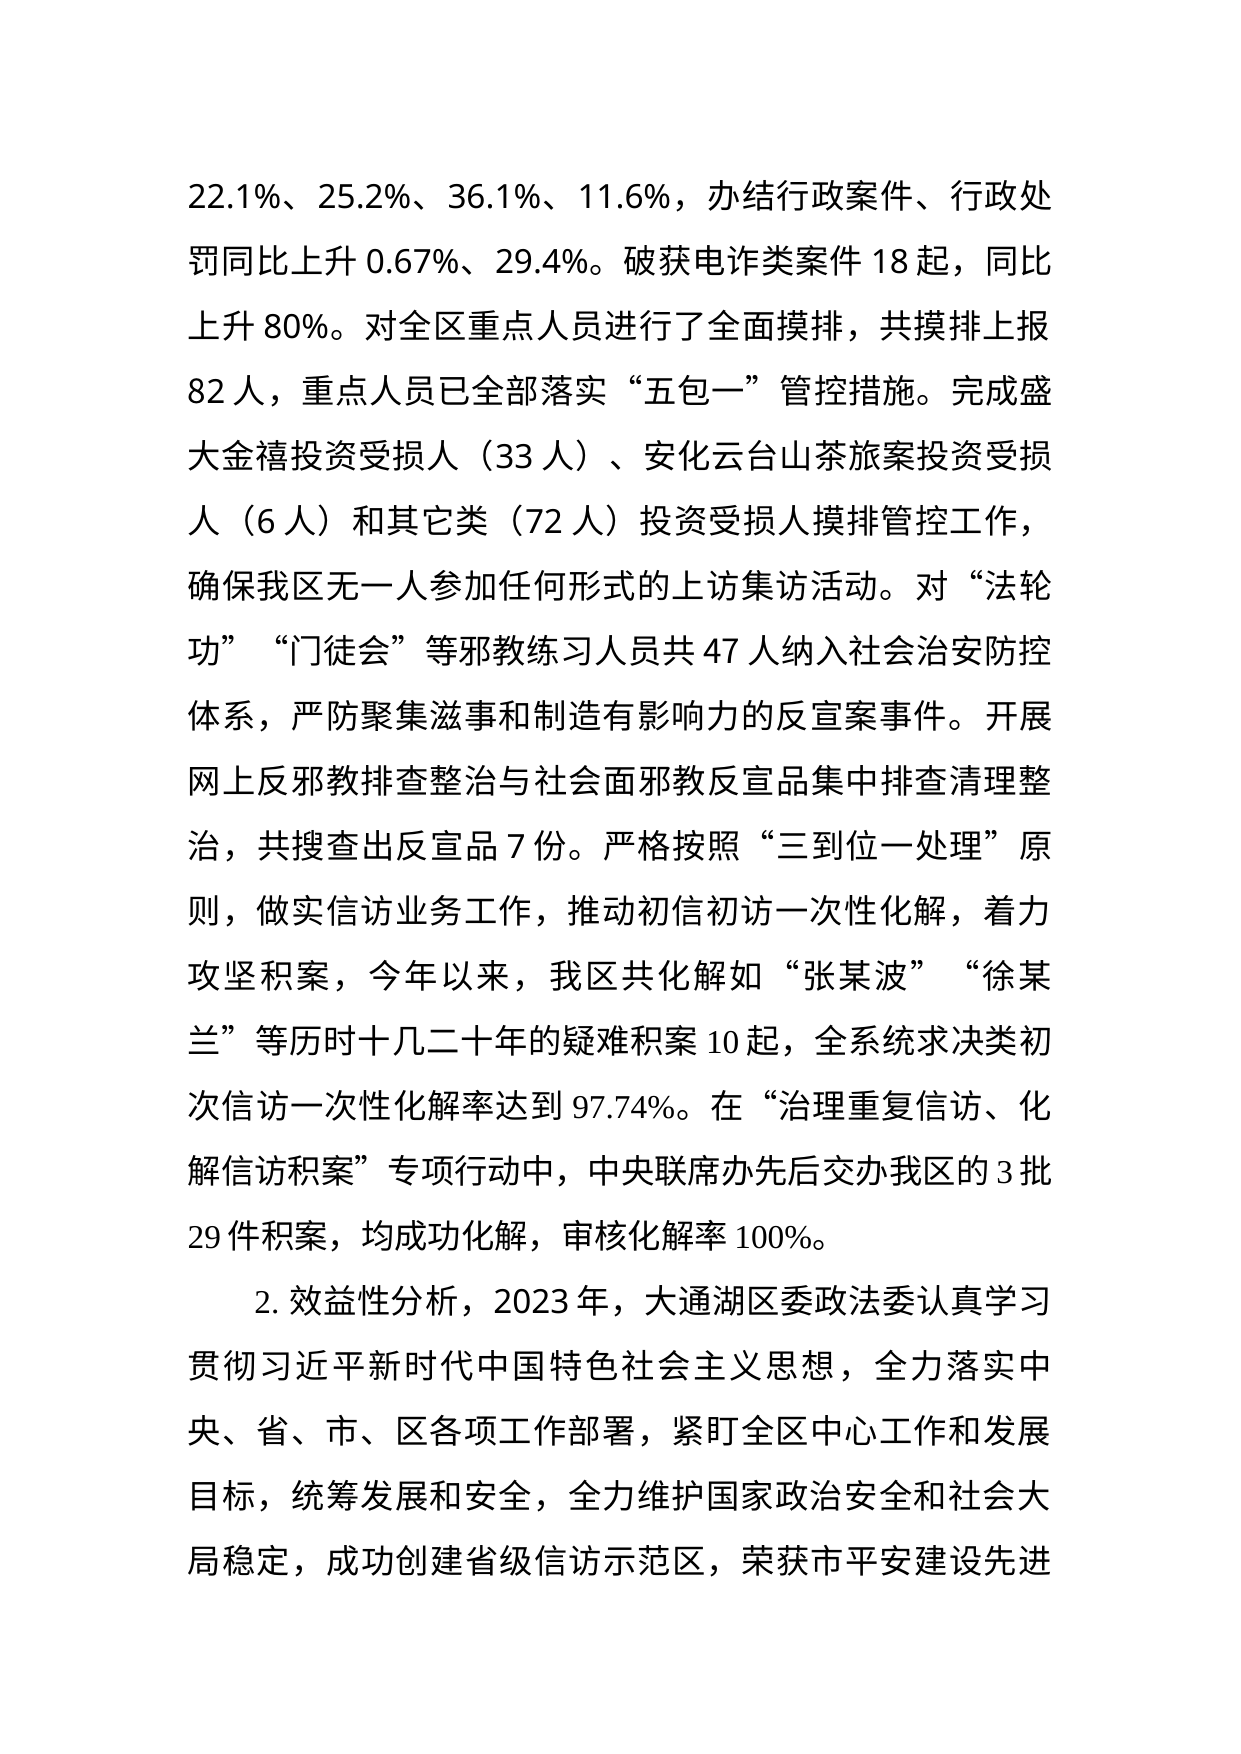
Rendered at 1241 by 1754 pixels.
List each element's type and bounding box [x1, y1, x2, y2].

text [187, 1267, 1053, 1592]
list [187, 162, 1053, 1267]
